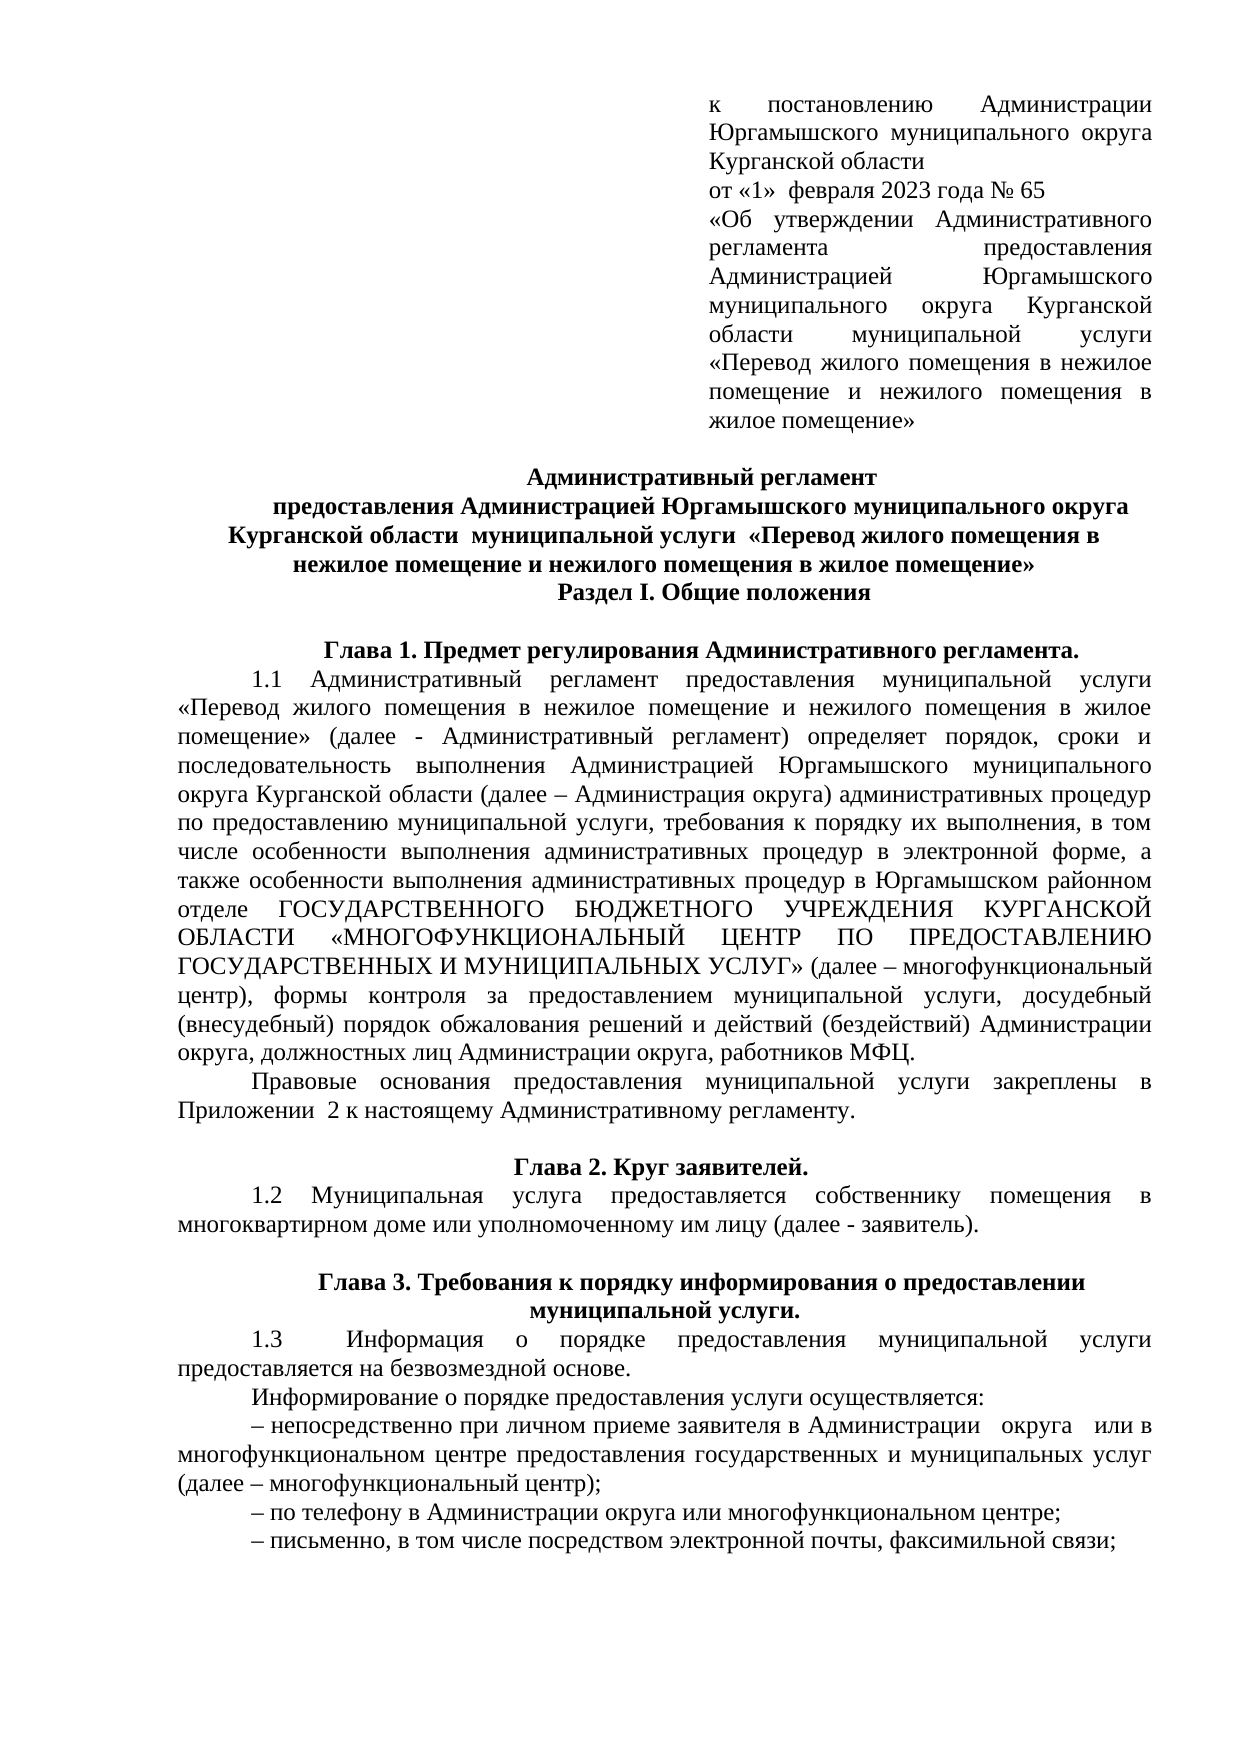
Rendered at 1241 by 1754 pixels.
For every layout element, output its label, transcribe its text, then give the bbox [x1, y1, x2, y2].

text Правовые основания предоставления муниципальной услуги закреплены в Приложении 2 к настоящему Административному регламенту. [177, 1066, 1152, 1124]
text «Об утверждении Административного регламента предоставления Администрацией Юргамышского муниципального округа Курганской области муниципальной услуги «Перевод жилого помещения в нежилое помещение и нежилого помещения в жилое помещение» [709, 204, 1152, 434]
text Раздел I. Общие положения [177, 577, 1152, 606]
text 1.1 Административный регламент предоставления муниципальной услуги «Перевод жилого помещения в нежилое помещение и нежилого помещения в жилое помещение» (далее - Административный регламент) определяет порядок, сроки и последовательность выполнения Администрацией Юргамышского муниципального округа Курганской области (далее – Администрация округа) административных процедур по предоставлению муниципальной услуги, требования к порядку их выполнения, в том числе особенности выполнения административных процедур в электронной форме, а также особенности выполнения административных процедур в Юргамышском районном отделе ГОСУДАРСТВЕННОго БЮДЖЕТНОго УЧРЕЖДЕНИя КУРГАНСКОЙ ОБЛАСТИ «МНОГОФУНКЦИОНАЛЬНЫЙ ЦЕНТР ПО ПРЕДОСТАВЛЕНИЮ ГОСУДАРСТВЕННЫХ И МУНИЦИПАЛЬНЫХ УСЛУГ» (далее – многофункциональный центр), формы контроля за предоставлением муниципальной услуги, досудебный (внесудебный) порядок обжалования решений и действий (бездействий) Администрации округа, должностных лиц Администрации округа, работников МФЦ. [177, 951, 1152, 1066]
text – непосредственно при личном приеме заявителя в Администрации округа или в многофункциональном центре предоставления государственных и муниципальных услуг (далее – многофункциональный центр); [177, 1410, 1152, 1497]
text Информирование о порядке предоставления услуги осуществляется: [177, 1382, 1152, 1410]
text Глава 3. Требования к порядку информирования о предоставлении муниципальной услуги. [177, 1267, 1152, 1324]
text Глава 1. Предмет регулирования Административного регламента. [177, 635, 1152, 664]
text 1.2 Муниципальная услуга предоставляется собственнику помещения в многоквартирном доме или уполномоченному им лицу (далее - заявитель). [177, 1180, 1152, 1238]
text к постановлению Администрации Юргамышского муниципального округа Курганской области [709, 89, 1152, 175]
text – по телефону в Администрации округа или многофункциональном центре; [177, 1497, 1152, 1525]
text от «1» февраля 2023 года № 65 [177, 175, 1152, 204]
text 1.1 Административный регламент предоставления муниципальной услуги «Перевод жилого помещения в нежилое помещение и нежилого помещения в жилое помещение» (далее - Административный регламент) определяет порядок, сроки и последовательность выполнения Администрацией Юргамышского муниципального округа Курганской области (далее – Администрация округа) административных процедур по предоставлению муниципальной услуги, требования к порядку их выполнения, в том числе особенности выполнения административных процедур в электронной форме, а также особенности выполнения административных процедур в Юргамышском районном отделе ГОСУДАРСТВЕННОго БЮДЖЕТНОго УЧРЕЖДЕНИя КУРГАНСКОЙ ОБЛАСТИ «МНОГОФУНКЦИОНАЛЬНЫЙ ЦЕНТР ПО ПРЕДОСТАВЛЕНИЮ ГОСУДАРСТВЕННЫХ И МУНИЦИПАЛЬНЫХ УСЛУГ» (далее – многофункциональный центр), формы контроля за предоставлением муниципальной услуги, досудебный (внесудебный) порядок обжалования решений и действий (бездействий) Администрации округа, должностных лиц Администрации округа, работников МФЦ. [177, 664, 1152, 923]
text 1.3 Информация о порядке предоставления муниципальной услуги предоставляется на безвозмездной основе. [177, 1324, 1152, 1382]
text Глава 2. Круг заявителей. [177, 1152, 1152, 1180]
text предоставления Администрацией Юргамышского муниципального округа Курганской области муниципальной услуги «Перевод жилого помещения в нежилое помещение и нежилого помещения в жилое помещение» [177, 491, 1150, 577]
text – письменно, в том числе посредством электронной почты, факсимильной связи; [177, 1525, 1152, 1554]
text Административный регламент [177, 462, 1152, 491]
